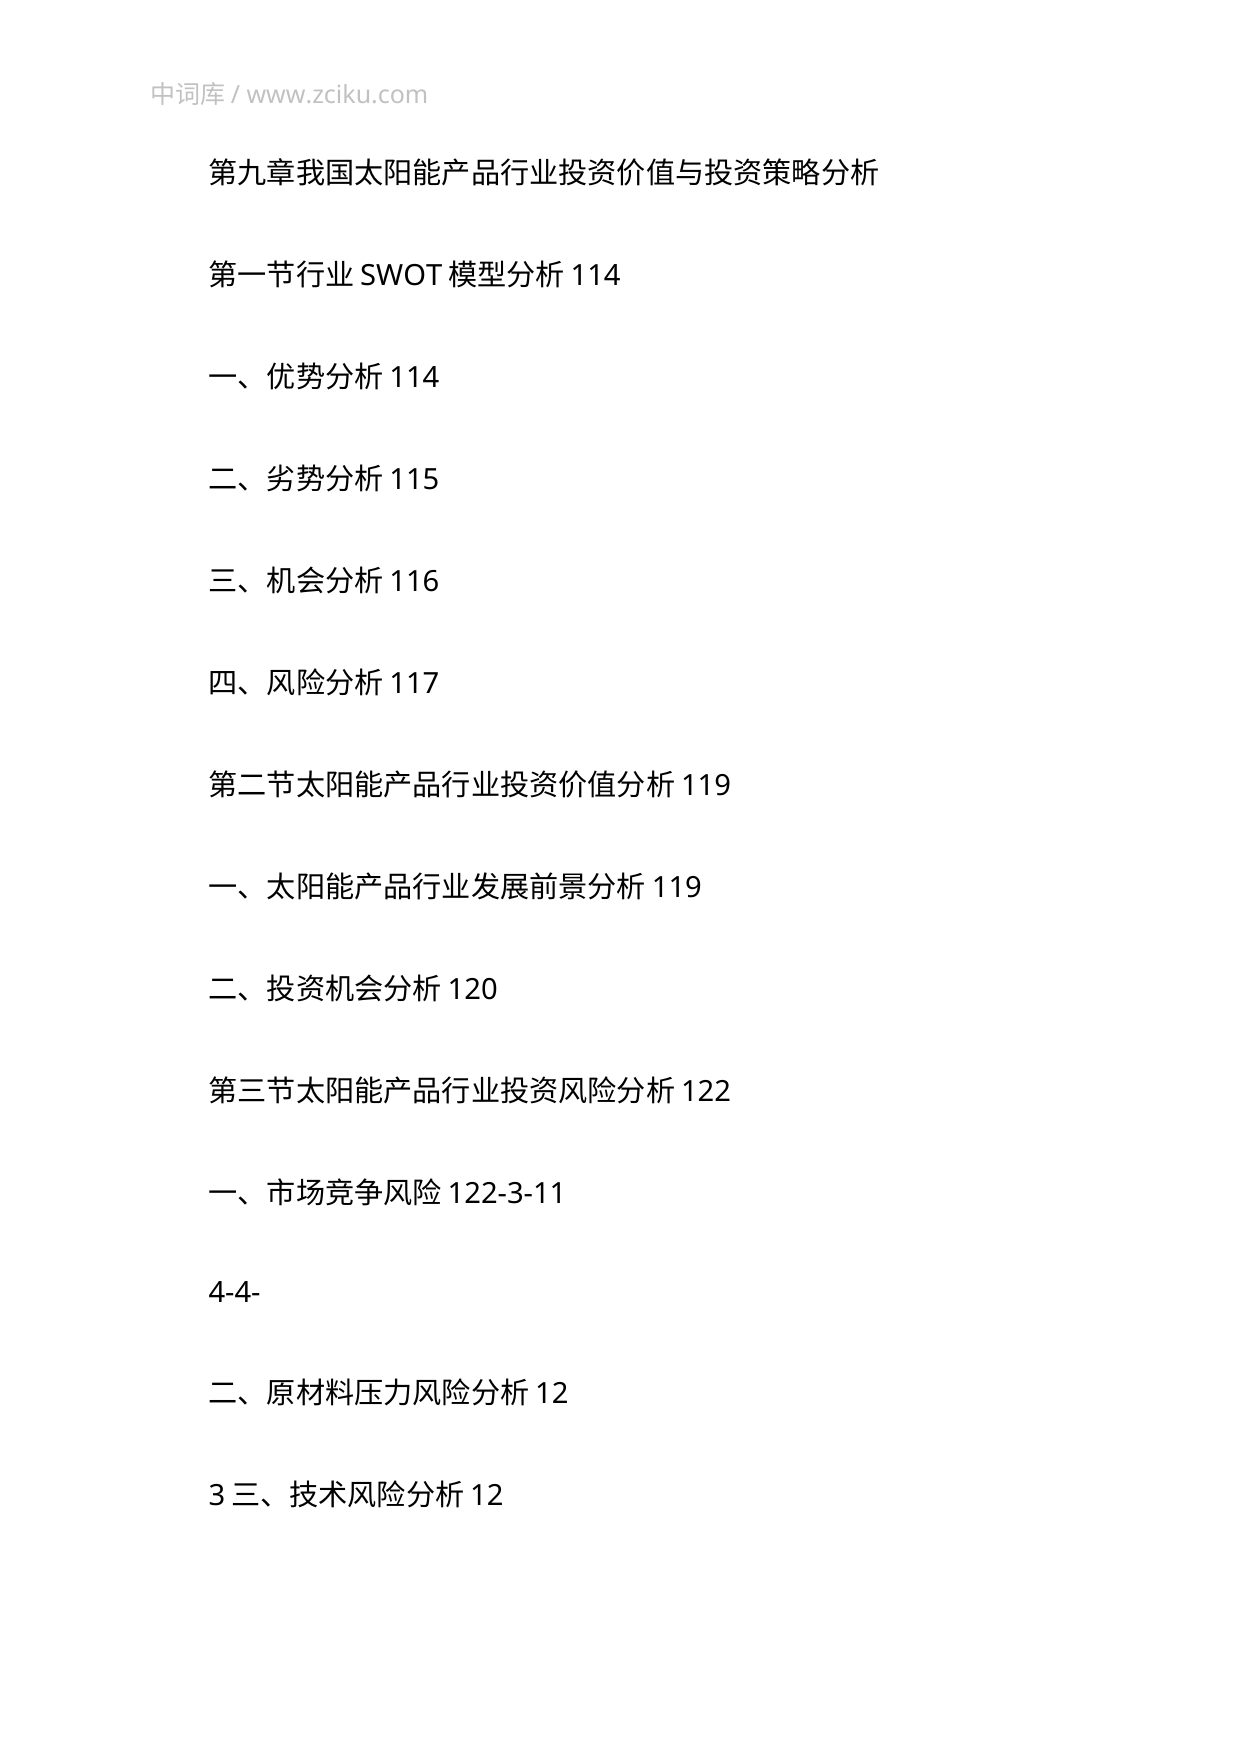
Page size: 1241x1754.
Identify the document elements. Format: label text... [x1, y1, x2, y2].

text 三、机会分析116 [150, 558, 1090, 600]
text 四、风险分析117 [150, 660, 1090, 702]
text 二、投资机会分析120 [150, 966, 1090, 1008]
text 二、劣势分析115 [150, 456, 1090, 498]
text 第九章我国太阳能产品行业投资价值与投资策略分析 [150, 150, 1090, 192]
text 第三节太阳能产品行业投资风险分析122 [150, 1068, 1090, 1110]
text 第二节太阳能产品行业投资价值分析119 [150, 762, 1090, 804]
text 二、原材料压力风险分析12 [150, 1370, 1090, 1412]
text 第一节行业SWOT模型分析114 [150, 252, 1090, 294]
text 一、优势分析114 [150, 354, 1090, 396]
text 3三、技术风险分析12 [150, 1472, 1090, 1514]
text 4-4- [150, 1272, 1090, 1311]
text 一、市场竞争风险122-3-11 [150, 1169, 1090, 1212]
text 一、太阳能产品行业发展前景分析119 [150, 864, 1090, 906]
